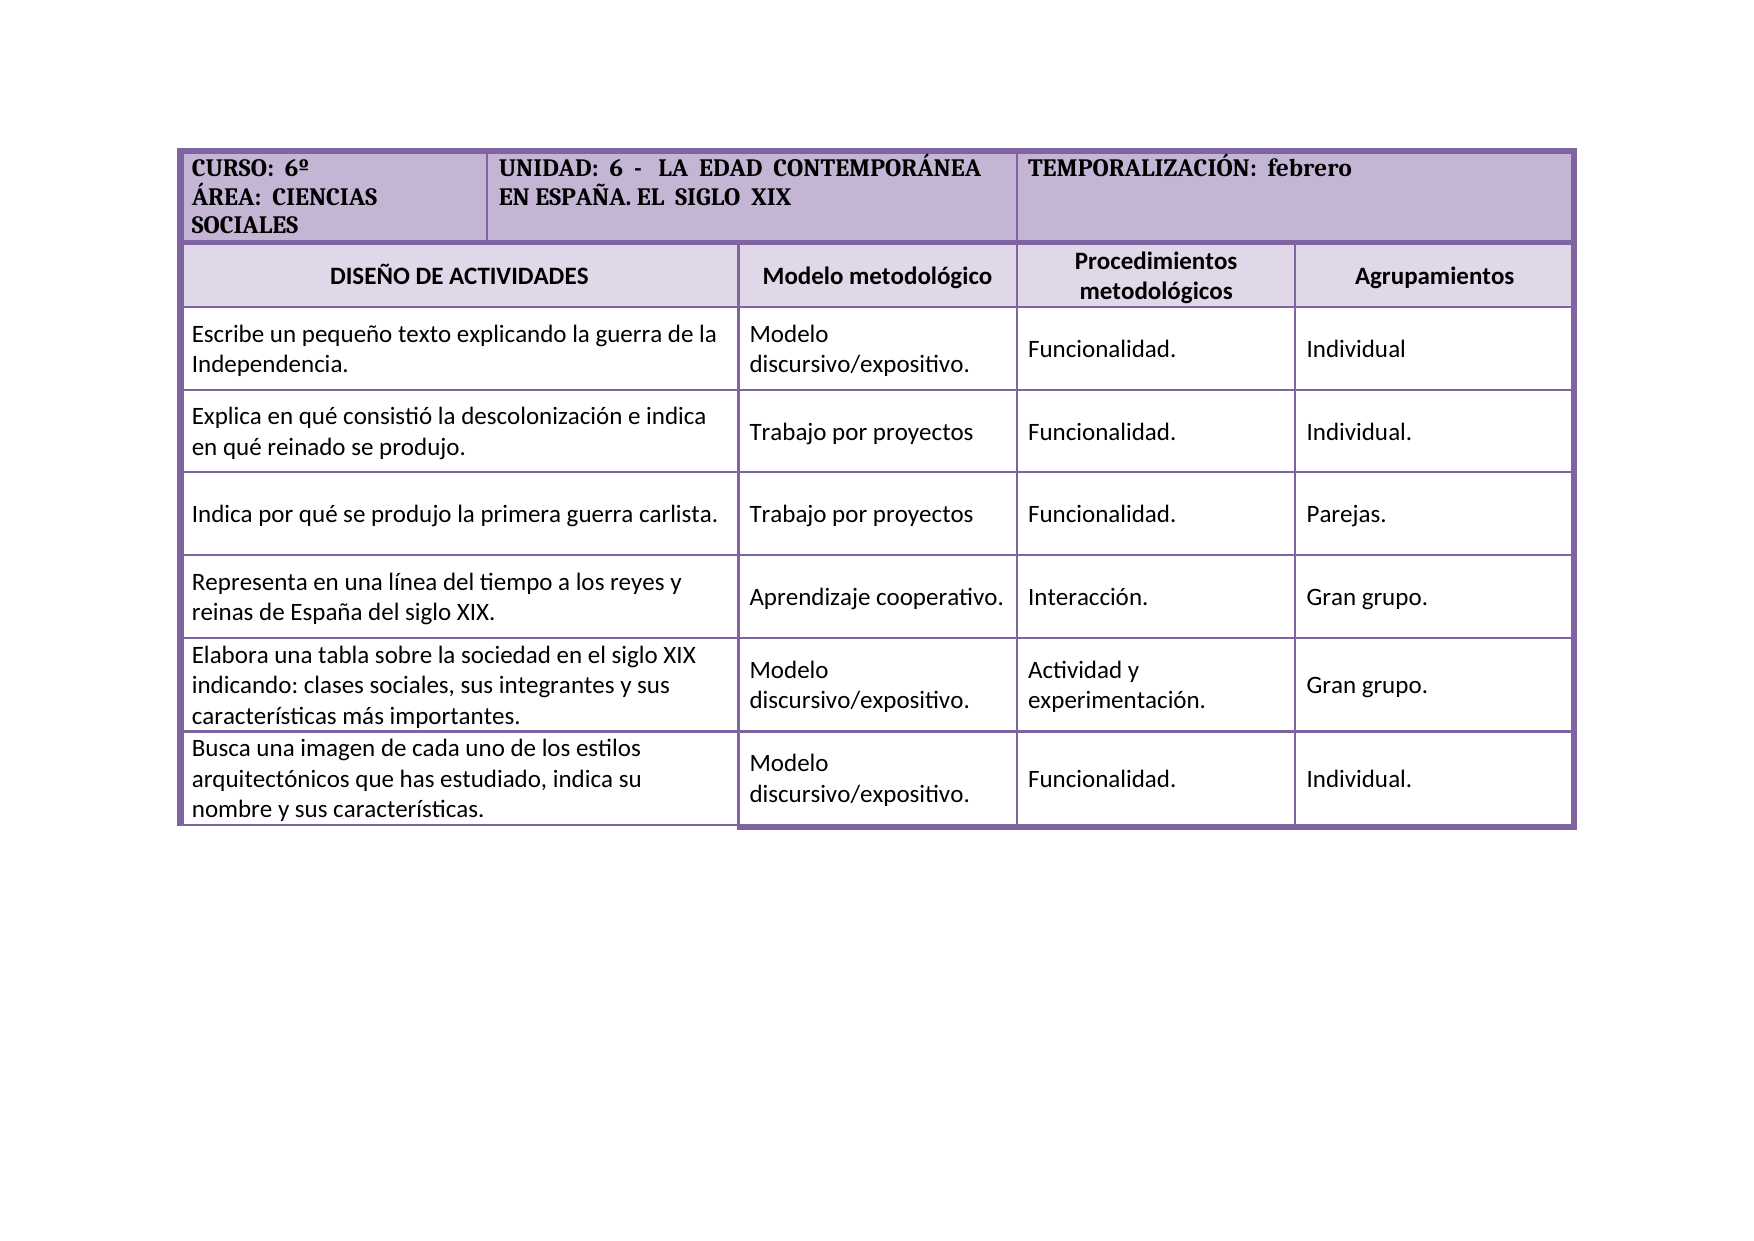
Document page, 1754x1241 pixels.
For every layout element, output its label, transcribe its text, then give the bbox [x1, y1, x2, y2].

table_cell Actividad y experimentación. [1018, 639, 1294, 730]
table_cell Individual [1296, 308, 1571, 388]
table_cell Interacción. [1018, 556, 1294, 637]
table_cell Individual. [1296, 733, 1571, 824]
table_cell Funcionalidad. [1018, 473, 1294, 554]
table_cell Procedimientos metodológicos [1018, 245, 1294, 306]
table_cell Modelo discursivo/expositivo. [740, 639, 1016, 730]
table_cell Gran grupo. [1296, 556, 1571, 637]
table_cell Gran grupo. [1296, 639, 1571, 730]
table_cell Modelo metodológico [740, 245, 1016, 306]
table_cell DISEÑO DE ACTIVIDADES [184, 245, 737, 306]
table_cell Modelo discursivo/expositivo. [740, 308, 1016, 388]
table_cell Parejas. [1296, 473, 1571, 554]
table_cell Elabora una tabla sobre la sociedad en el siglo XIX indicando: clases sociales, sus integrantes y sus características más importantes. [184, 639, 737, 730]
table_cell Modelo discursivo/expositivo. [740, 733, 1016, 824]
table_cell Explica en qué consistió la descolonización e indica en qué reinado se produjo. [184, 391, 737, 471]
table_header UNIDAD: 6 - LA EDAD CONTEMPORÁNEA EN ESPAÑA. EL SIGLO XIX [488, 154, 1016, 240]
table_cell Aprendizaje cooperativo. [740, 556, 1016, 637]
table_cell Escribe un pequeño texto explicando la guerra de la Independencia. [184, 308, 737, 388]
table_cell Funcionalidad. [1018, 308, 1294, 388]
table_cell Indica por qué se produjo la primera guerra carlista. [184, 473, 737, 554]
table_cell Funcionalidad. [1018, 733, 1294, 824]
table_cell Busca una imagen de cada uno de los estilos arquitectónicos que has estudiado, indica su nombre y sus características. [184, 733, 737, 824]
table_header TEMPORALIZACIÓN: febrero [1018, 154, 1571, 240]
table_cell Trabajo por proyectos [740, 473, 1016, 554]
table_cell Funcionalidad. [1018, 391, 1294, 471]
table_header CURSO: 6º ÁREA: CIENCIAS SOCIALES [184, 154, 486, 240]
table_cell Individual. [1296, 391, 1571, 471]
table_cell Representa en una línea del tiempo a los reyes y reinas de España del siglo XIX. [184, 556, 737, 637]
table_cell Agrupamientos [1296, 245, 1571, 306]
table_cell Trabajo por proyectos [740, 391, 1016, 471]
